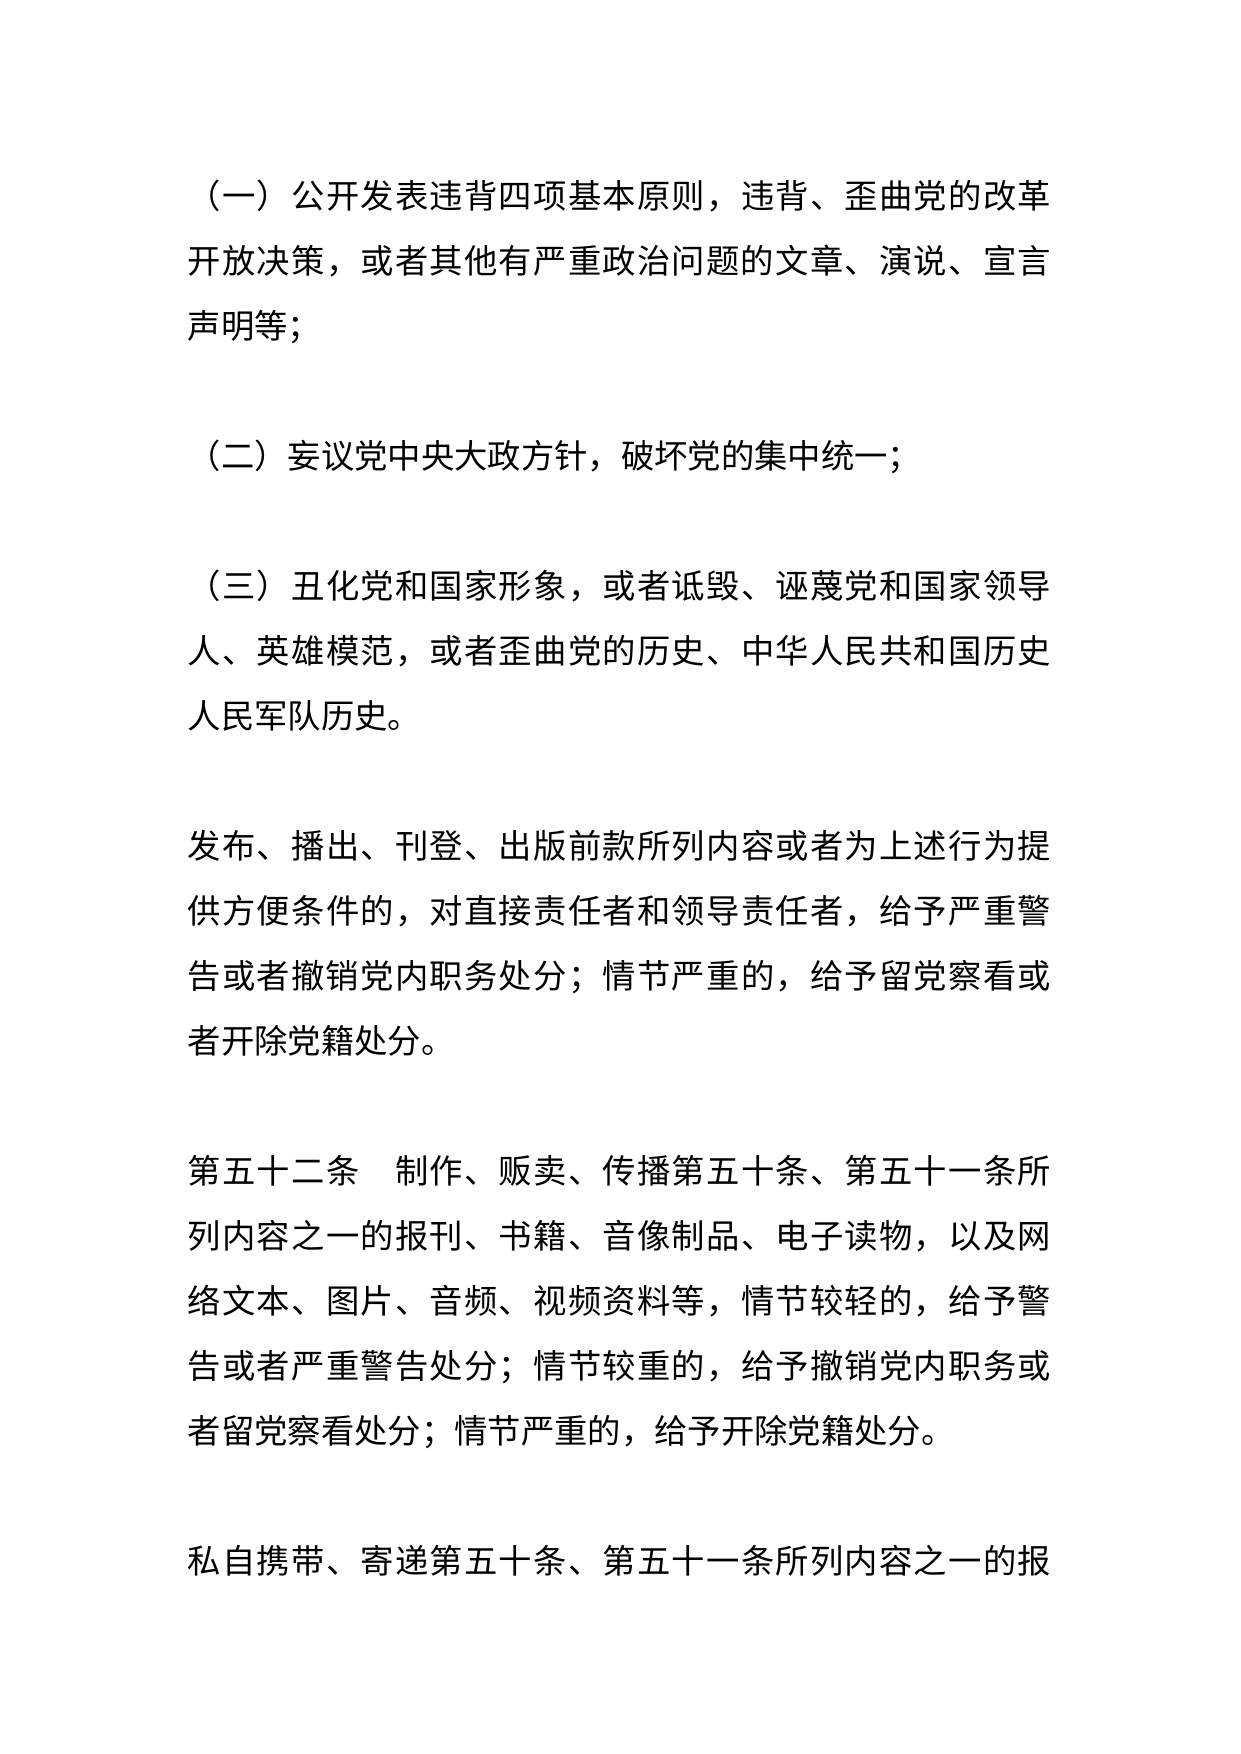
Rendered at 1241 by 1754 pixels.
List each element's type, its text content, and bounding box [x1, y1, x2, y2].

text （三）丑化党和国家形象，或者诋毁、诬蔑党和国家领导人、英雄模范，或者歪曲党的历史、中华人民共和国历史、人民军队历史。 [187, 552, 1053, 747]
text （一）公开发表违背四项基本原则，违背、歪曲党的改革开放决策，或者其他有严重政治问题的文章、演说、宣言、声明等； [187, 162, 1053, 357]
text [187, 1527, 1053, 1592]
text 第五十二条 制作、贩卖、传播第五十条、第五十一条所列内容之一的报刊、书籍、音像制品、电子读物，以及网络文本、图片、音频、视频资料等，情节较轻的，给予警告或者严重警告处分；情节较重的，给予撤销党内职务或者留党察看处分；情节严重的，给予开除党籍处分。 [187, 1137, 1053, 1462]
text （二）妄议党中央大政方针，破坏党的集中统一； [187, 422, 1053, 487]
text 发布、播出、刊登、出版前款所列内容或者为上述行为提供方便条件的，对直接责任者和领导责任者，给予严重警告或者撤销党内职务处分；情节严重的，给予留党察看或者开除党籍处分。 [187, 812, 1053, 1072]
